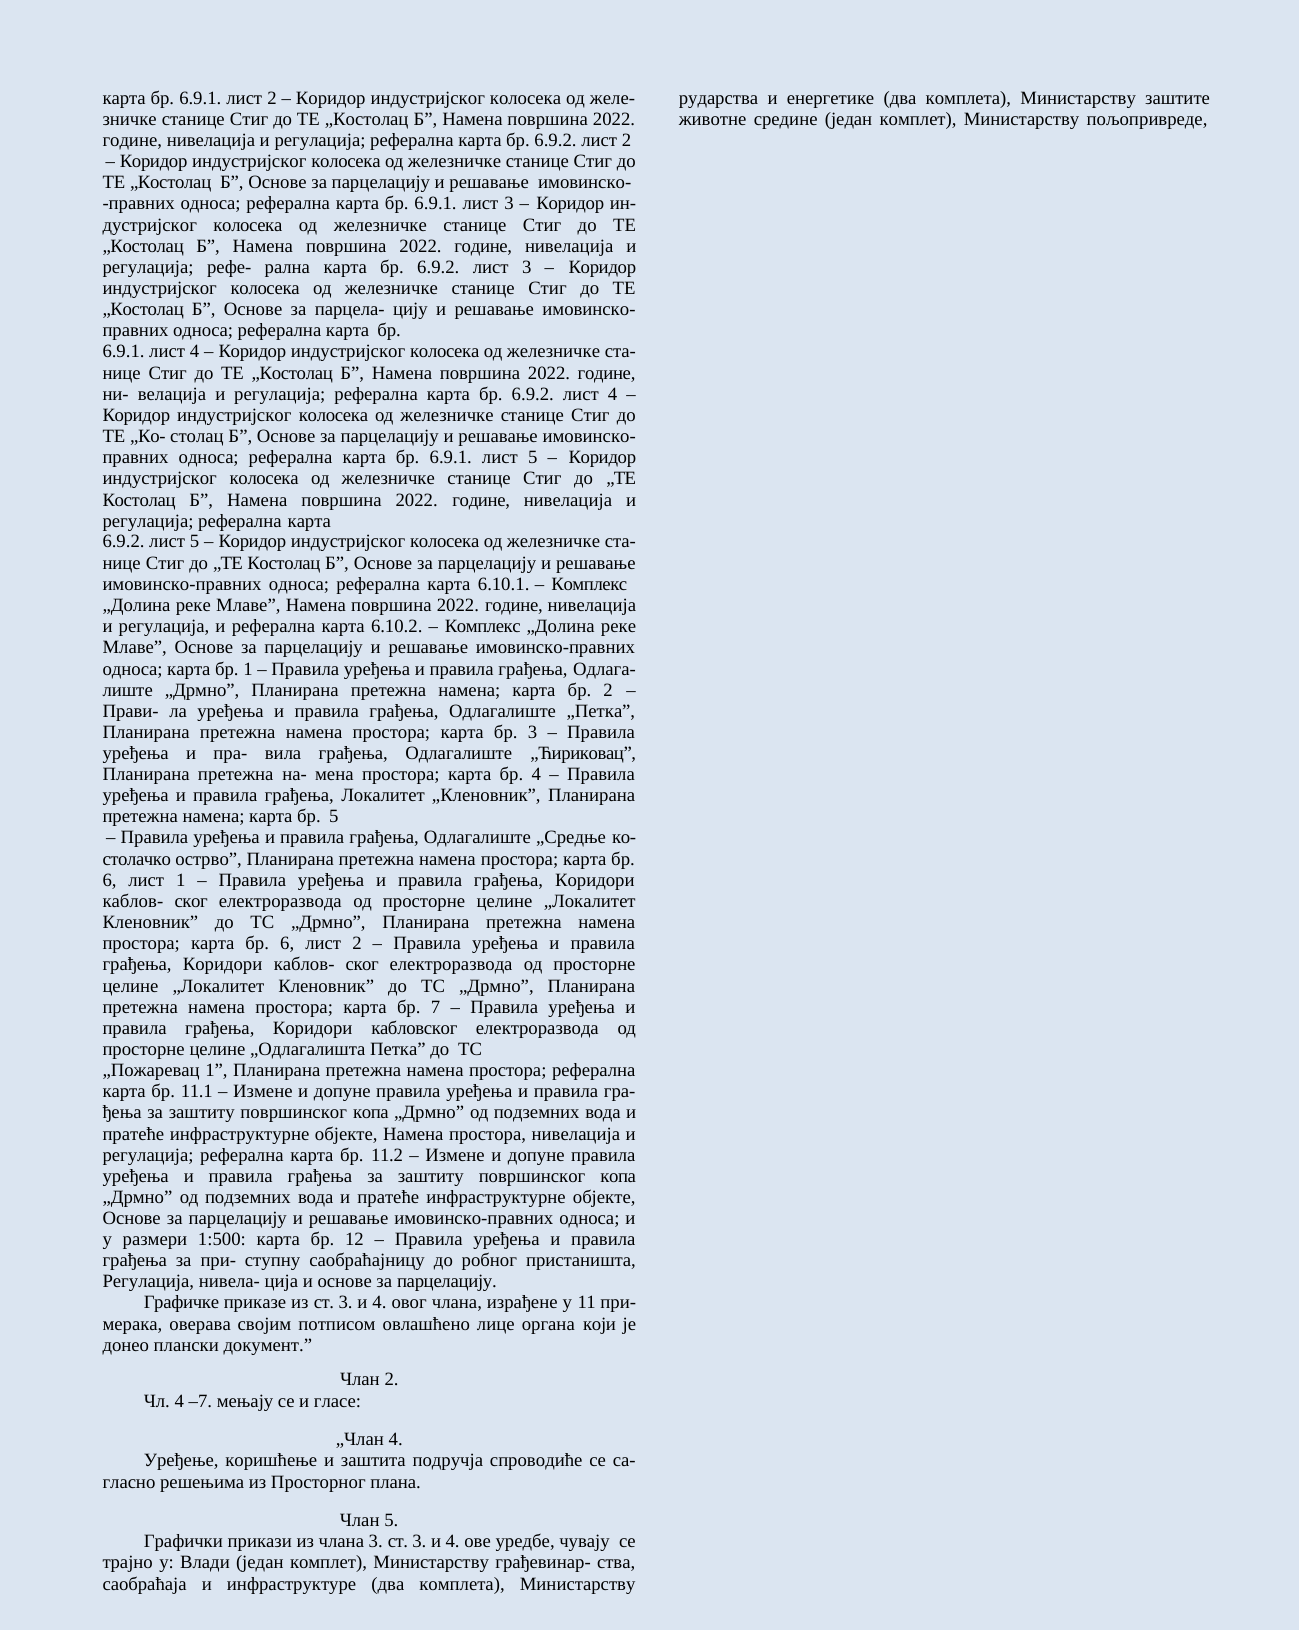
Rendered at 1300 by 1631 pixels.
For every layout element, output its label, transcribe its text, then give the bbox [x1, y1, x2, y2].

text карта бр. 6.9.1. лист 2 – Коридор индустријског колосека од желе- зничке станице Стиг до ТЕ „Костолац Б”, Намена површина 2022. године, нивелација и регулација; реферална карта бр. 6.9.2. лист 2 [102, 87, 636, 151]
text Графички прикази из члана 3. ст. 3. и 4. ове уредбе, чувају се трајно у: Влади (један комплет), Министарству грађевинар- ства, саобраћаја и инфраструктуре (два комплета), Министарству рударства и енергетике (два комплета), Министарству заштите животне средине (један комплет), Министарству пољопривреде, [678, 87, 1211, 130]
list лист 5 – Коридор индустријског колосека од железничке ста- нице Стиг до „ТЕ Костолац Б”, Основе за парцелацију и решавање имовинско-правних односа; реферална карта 6.10.1. – Комплекс [102, 531, 636, 594]
text Уређење, коришћење и заштита подручја спроводиће се са- гласно решењима из Просторног плана. [102, 1450, 636, 1492]
text Члан 2. [333, 1368, 405, 1390]
text – Правила уређења и правила грађења, Одлагалиште „Средње ко- столачко острво”, Планирана претежна намена простора; карта бр. 6, лист 1 – Правила уређења и правила грађења, Коридори каблов- ског електроразвода од просторне целине „Локалитет Кленовник” до ТС „Дрмно”, Планирана претежна намена простора; карта бр. 6, лист 2 – Правила уређења и правила грађења, Коридори каблов- ског електроразвода од просторне целине „Локалитет Кленовник” до ТС „Дрмно”, Планирана претежна намена простора; карта бр. 7 – Правила уређења и правила грађења, Коридори кабловског електроразвода од просторне целине „Одлагалишта Петка” до ТС [102, 827, 636, 1059]
text Чл. 4 –7. мењају се и гласе: [143, 1390, 649, 1411]
text Графичке приказе из ст. 3. и 4. овог члана, израђене у 11 при- мерака, оверава својим потписом овлашћено лице органа који је донео плански документ.” [102, 1292, 636, 1355]
text Члан 5. [333, 1509, 405, 1531]
text – Коридор индустријског колосека од железничке станице Стиг до ТЕ „Костолац Б”, Основе за парцелацију и решавање имовинско- [102, 151, 636, 193]
text Графички прикази из члана 3. ст. 3. и 4. ове уредбе, чувају се трајно у: Влади (један комплет), Министарству грађевинар- ства, саобраћаја и инфраструктуре (два комплета), Министарству рударства и енергетике (два комплета), Министарству заштите животне средине (један комплет), Министарству пољопривреде, [102, 1531, 636, 1594]
text „Пожаревац 1”, Планирана претежна намена простора; реферална карта бр. 11.1 – Измене и допуне правила уређења и правила гра- ђења за заштиту површинског копа „Дрмно” од подземних вода и пратеће инфраструктурне објекте, Намена простора, нивелација и регулација; реферална карта бр. 11.2 – Измене и допуне правила уређења и правила грађења за заштиту површинског копа „Дрмно” од подземних вода и пратеће инфраструктурне објекте, Основе за парцелацију и решавање имовинско-правних односа; и у размери 1:500: карта бр. 12 – Правила уређења и правила грађења за при- ступну саобраћајницу до робног пристаништа, Регулација, нивела- ција и основе за парцелацију. [102, 1059, 636, 1292]
text -правних односа; реферална карта бр. 6.9.1. лист 3 – Коридор ин- дустријског колосека од железничке станице Стиг до ТЕ „Костолац Б”, Намена површина 2022. године, нивелација и регулација; рефе- рална карта бр. 6.9.2. лист 3 – Коридор индустријског колосека од железничке станице Стиг до ТЕ „Костолац Б”, Основе за парцела- цију и решавање имовинско-правних односа; реферална карта бр. [102, 193, 636, 341]
list лист 4 – Коридор индустријског колосека од железничке ста- нице Стиг до ТЕ „Костолац Б”, Намена површина 2022. године, ни- велација и регулација; реферална карта бр. 6.9.2. лист 4 – Коридор индустријског колосека од железничке станице Стиг до ТЕ „Ко- столац Б”, Основе за парцелацију и решавање имовинско-правних односа; реферална карта бр. 6.9.1. лист 5 – Коридор индустријског колосека од железничке станице Стиг до „ТЕ Костолац Б”, Намена површина 2022. године, нивелација и регулација; реферална карта [102, 341, 636, 531]
text „Члан 4. [333, 1428, 405, 1450]
text „Долина реке Млаве”, Намена површина 2022. године, нивелација и регулација, и реферална карта 6.10.2. – Комплекс „Долина реке Млаве”, Основе за парцелацију и решавање имовинско-правних односа; карта бр. 1 – Правила уређења и правила грађења, Одлага- лиште „Дрмно”, Планирана претежна намена; карта бр. 2 – Прави- ла уређења и правила грађења, Одлагалиште „Петка”, Планирана претежна намена простора; карта бр. 3 – Правила уређења и пра- вила грађења, Одлагалиште „Ћириковац”, Планирана претежна на- мена простора; карта бр. 4 – Правила уређења и правила грађења, Локалитет „Кленовник”, Планирана претежна намена; карта бр. 5 [102, 594, 636, 827]
